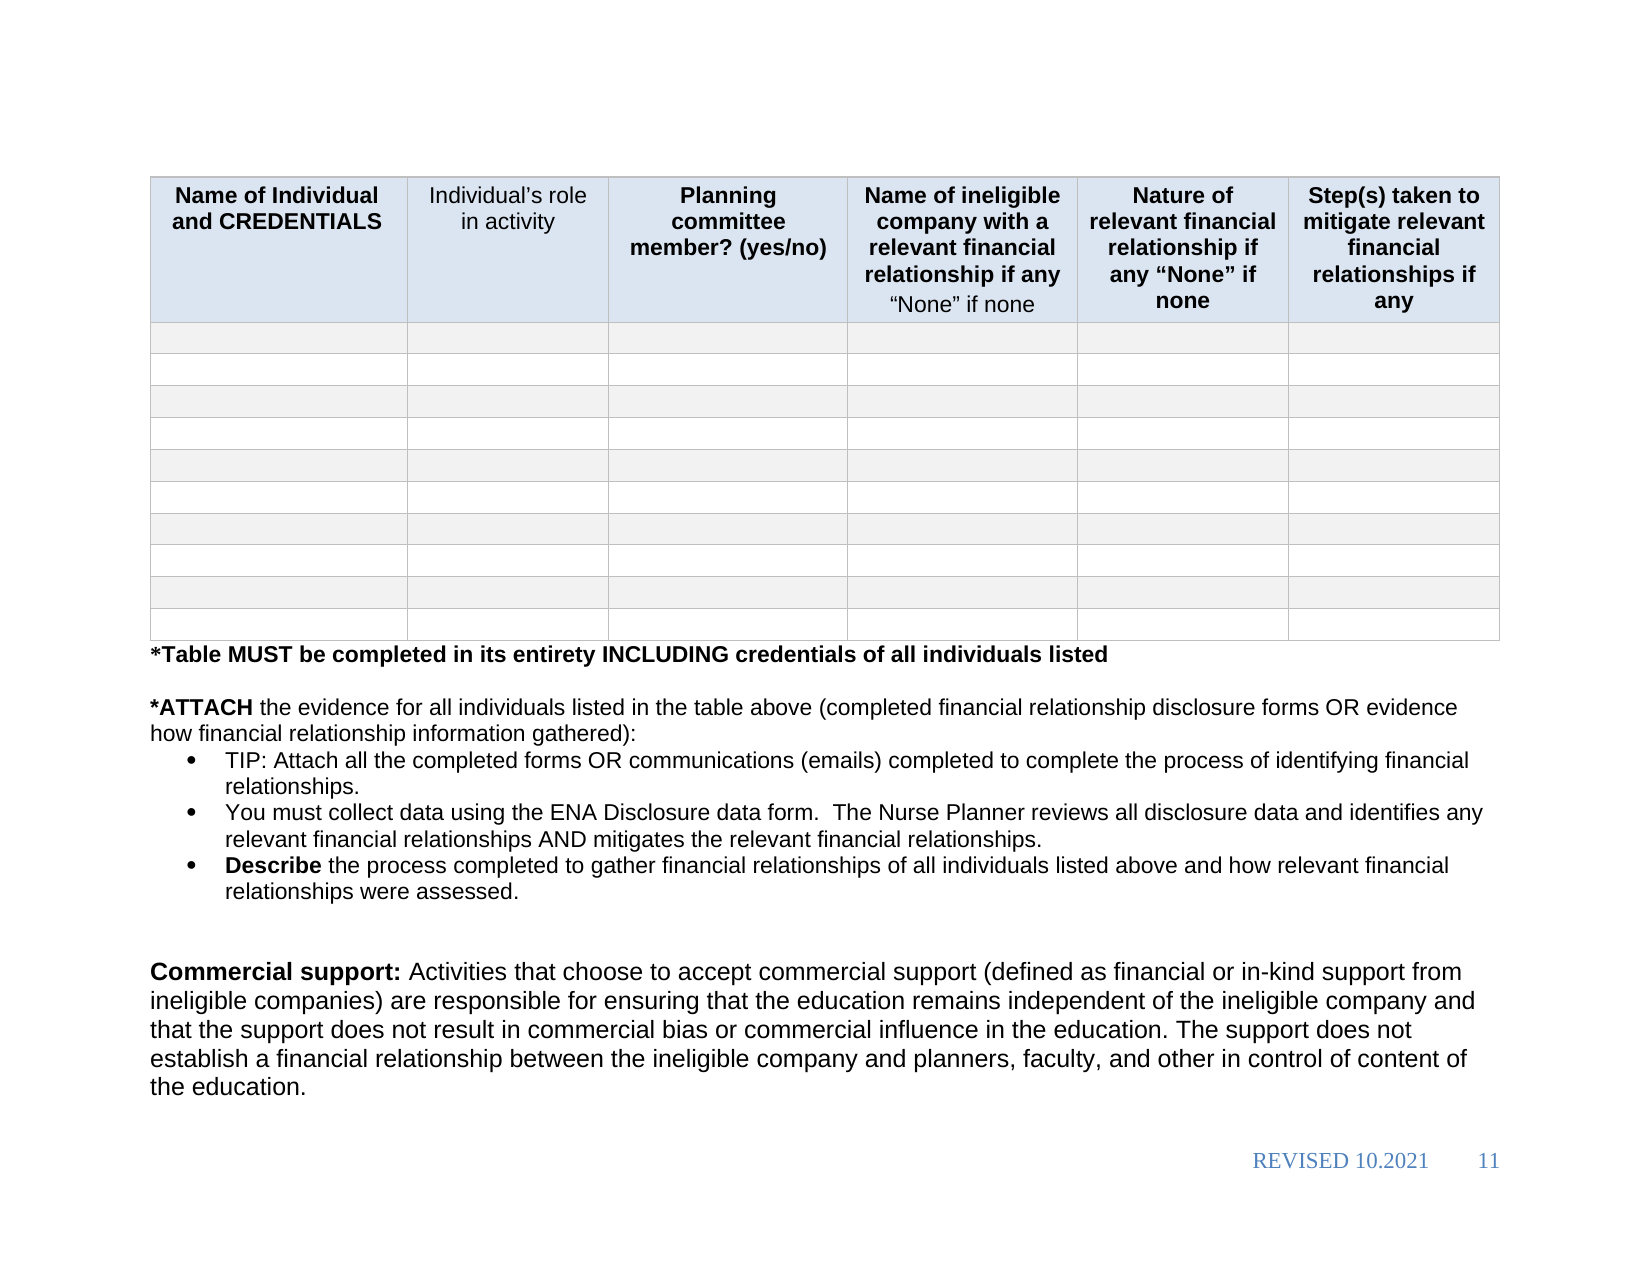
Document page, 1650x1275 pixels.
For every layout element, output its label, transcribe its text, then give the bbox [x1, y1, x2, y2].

table_cell [848, 545, 1077, 576]
table_header Nature of relevant financial relationship if any “None” if none [1078, 178, 1288, 322]
table_cell [609, 577, 847, 608]
table_cell [1289, 450, 1499, 481]
table_cell [408, 354, 608, 385]
table_cell [151, 514, 407, 544]
table_cell [1289, 545, 1499, 576]
table_cell [408, 482, 608, 512]
table_cell [848, 482, 1077, 512]
table_header Planning committee member? (yes/no) [609, 178, 847, 322]
table_cell [151, 418, 407, 449]
table_cell [1078, 418, 1288, 449]
table_cell [1078, 545, 1288, 576]
table_cell [1289, 482, 1499, 512]
table_cell [609, 418, 847, 449]
list Describe the process completed to gather financial relationships of all individuals listed above and how relevant financial relationships were assessed. [187, 852, 1500, 905]
table_cell [848, 386, 1077, 417]
table_cell [408, 450, 608, 481]
table_cell [1078, 323, 1288, 353]
text *Table MUST be completed in its entirety INCLUDING credentials of all individuals listed [150, 641, 1500, 667]
table_cell [848, 577, 1077, 608]
table_cell [1078, 609, 1288, 640]
list You must collect data using the ENA Disclosure data form. The Nurse Planner reviews all disclosure data and identifies any relevant financial relationships AND mitigates the relevant financial relationships. [187, 799, 1500, 852]
table_cell [848, 418, 1077, 449]
list TIP: Attach all the completed forms OR communications (emails) completed to complete the process of identifying financial relationships. [187, 747, 1500, 799]
table_cell [609, 482, 847, 512]
table_cell [609, 323, 847, 353]
table_cell [1289, 609, 1499, 640]
table_cell [609, 545, 847, 576]
table_cell [848, 354, 1077, 385]
table_cell [1078, 482, 1288, 512]
table_cell [848, 323, 1077, 353]
table_cell [408, 545, 608, 576]
table_cell [848, 609, 1077, 640]
table_cell [1078, 514, 1288, 544]
table_cell [1078, 450, 1288, 481]
table_cell [151, 450, 407, 481]
table_cell [408, 323, 608, 353]
table_cell [408, 418, 608, 449]
table_cell [151, 609, 407, 640]
table_cell [1078, 354, 1288, 385]
table_cell [151, 577, 407, 608]
table_header Step(s) taken to mitigate relevant financial relationships if any [1289, 178, 1499, 322]
table_cell [1289, 418, 1499, 449]
table_cell [1289, 323, 1499, 353]
text *ATTACH the evidence for all individuals listed in the table above (completed financial relationship disclosure forms OR evidence how financial relationship information gathered): [150, 694, 1500, 747]
table_cell [151, 354, 407, 385]
table_cell [151, 323, 407, 353]
text Commercial support: Activities that choose to accept commercial support (defined as financial or in-kind support from ineligible companies) are responsible for ensuring that the education remains independent of the ineligible company and that the support does not result in commercial bias or commercial influence in the education. The support does not establish a financial relationship between the ineligible company and planners, faculty, and other in control of content of the education. [150, 957, 1500, 1101]
table_cell [848, 450, 1077, 481]
table_cell [609, 354, 847, 385]
table_header Name of Individual and CREDENTIALS [151, 178, 407, 322]
table_cell [408, 514, 608, 544]
table_cell [1078, 386, 1288, 417]
table_cell [848, 514, 1077, 544]
table_header Individual’s role in activity [408, 178, 608, 322]
table_cell [1289, 514, 1499, 544]
table_cell [609, 386, 847, 417]
table_cell [408, 577, 608, 608]
table_cell [151, 545, 407, 576]
table_cell [1289, 386, 1499, 417]
table_cell [609, 514, 847, 544]
table_cell [1289, 354, 1499, 385]
table_cell [609, 609, 847, 640]
table_cell [151, 386, 407, 417]
table_cell [1078, 577, 1288, 608]
table_cell [151, 482, 407, 512]
table_cell [609, 450, 847, 481]
table_cell [408, 609, 608, 640]
table_cell [408, 386, 608, 417]
table_header Name of ineligible company with a relevant financial relationship if any “None” if none [848, 178, 1077, 322]
table_cell [1289, 577, 1499, 608]
